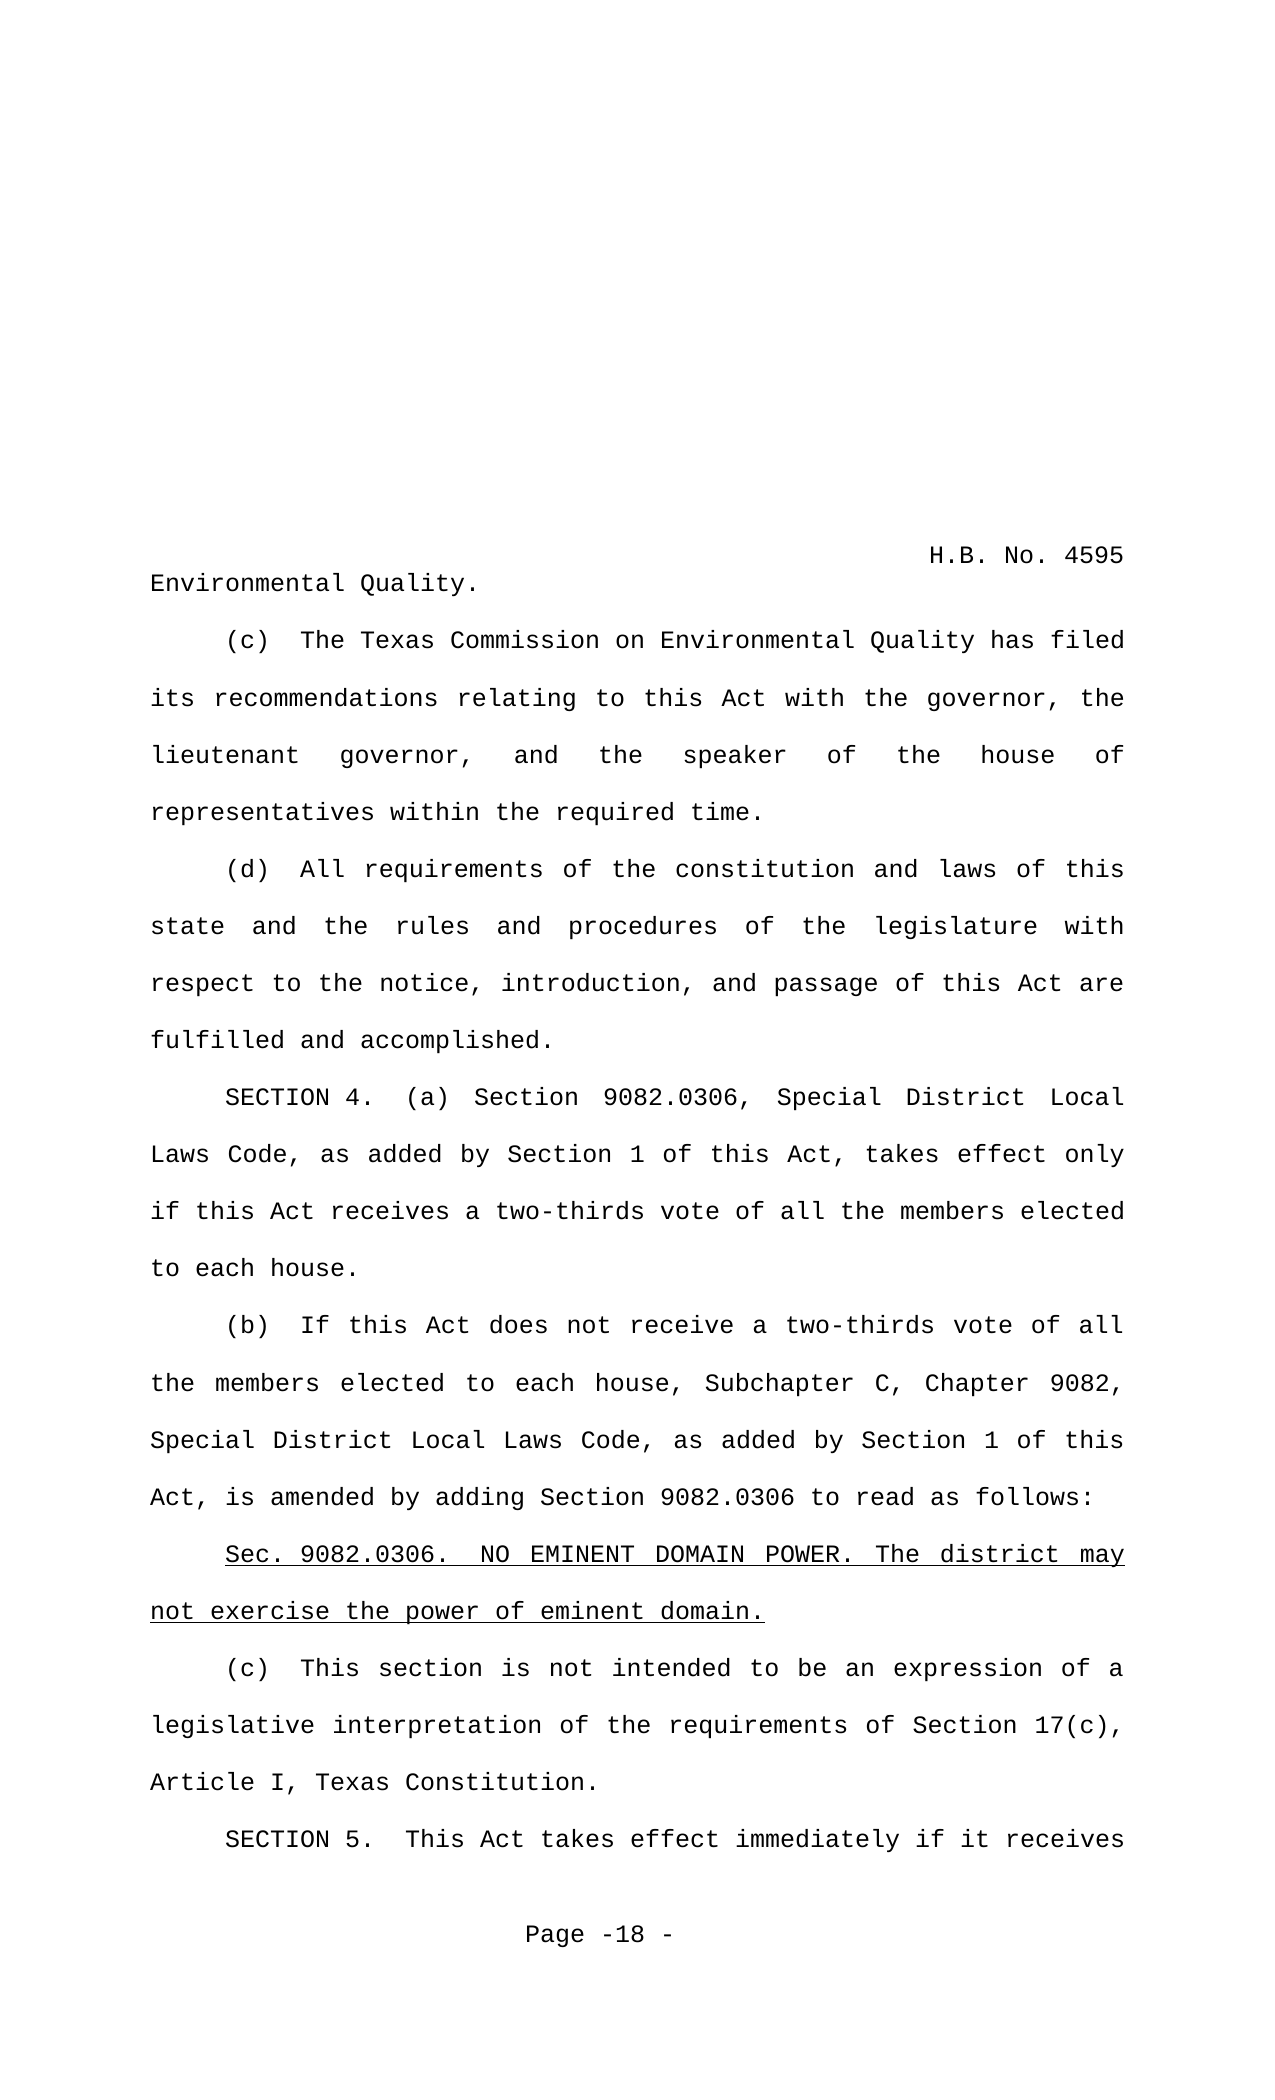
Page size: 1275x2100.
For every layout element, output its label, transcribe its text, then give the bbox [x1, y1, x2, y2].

text SECTION 4. (a) Section 9082.0306, Special District Local Laws Code, as added by Section 1 of this Act, takes effect only if this Act receives a two-thirds vote of all the members elected to each house. [150, 1084, 1125, 1284]
text Sec. 9082.0306. NO EMINENT DOMAIN POWER. The district may not exercise the power of eminent domain. [150, 1541, 1125, 1627]
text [150, 571, 1125, 599]
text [150, 1827, 1125, 1855]
text (b) If this Act does not receive a two-thirds vote of all the members elected to each house, Subchapter C, Chapter 9082, Special District Local Laws Code, as added by Section 1 of this Act, is amended by adding Section 9082.0306 to read as follows: [150, 1313, 1125, 1513]
text (c) The Texas Commission on Environmental Quality has filed its recommendations relating to this Act with the governor, the lieutenant governor, and the speaker of the house of representatives within the required time. [150, 628, 1125, 828]
text (d) All requirements of the constitution and laws of this state and the rules and procedures of the legislature with respect to the notice, introduction, and passage of this Act are fulfilled and accomplished. [150, 856, 1125, 1056]
text (c) This section is not intended to be an expression of a legislative interpretation of the requirements of Section 17(c), Article I, Texas Constitution. [150, 1655, 1125, 1798]
